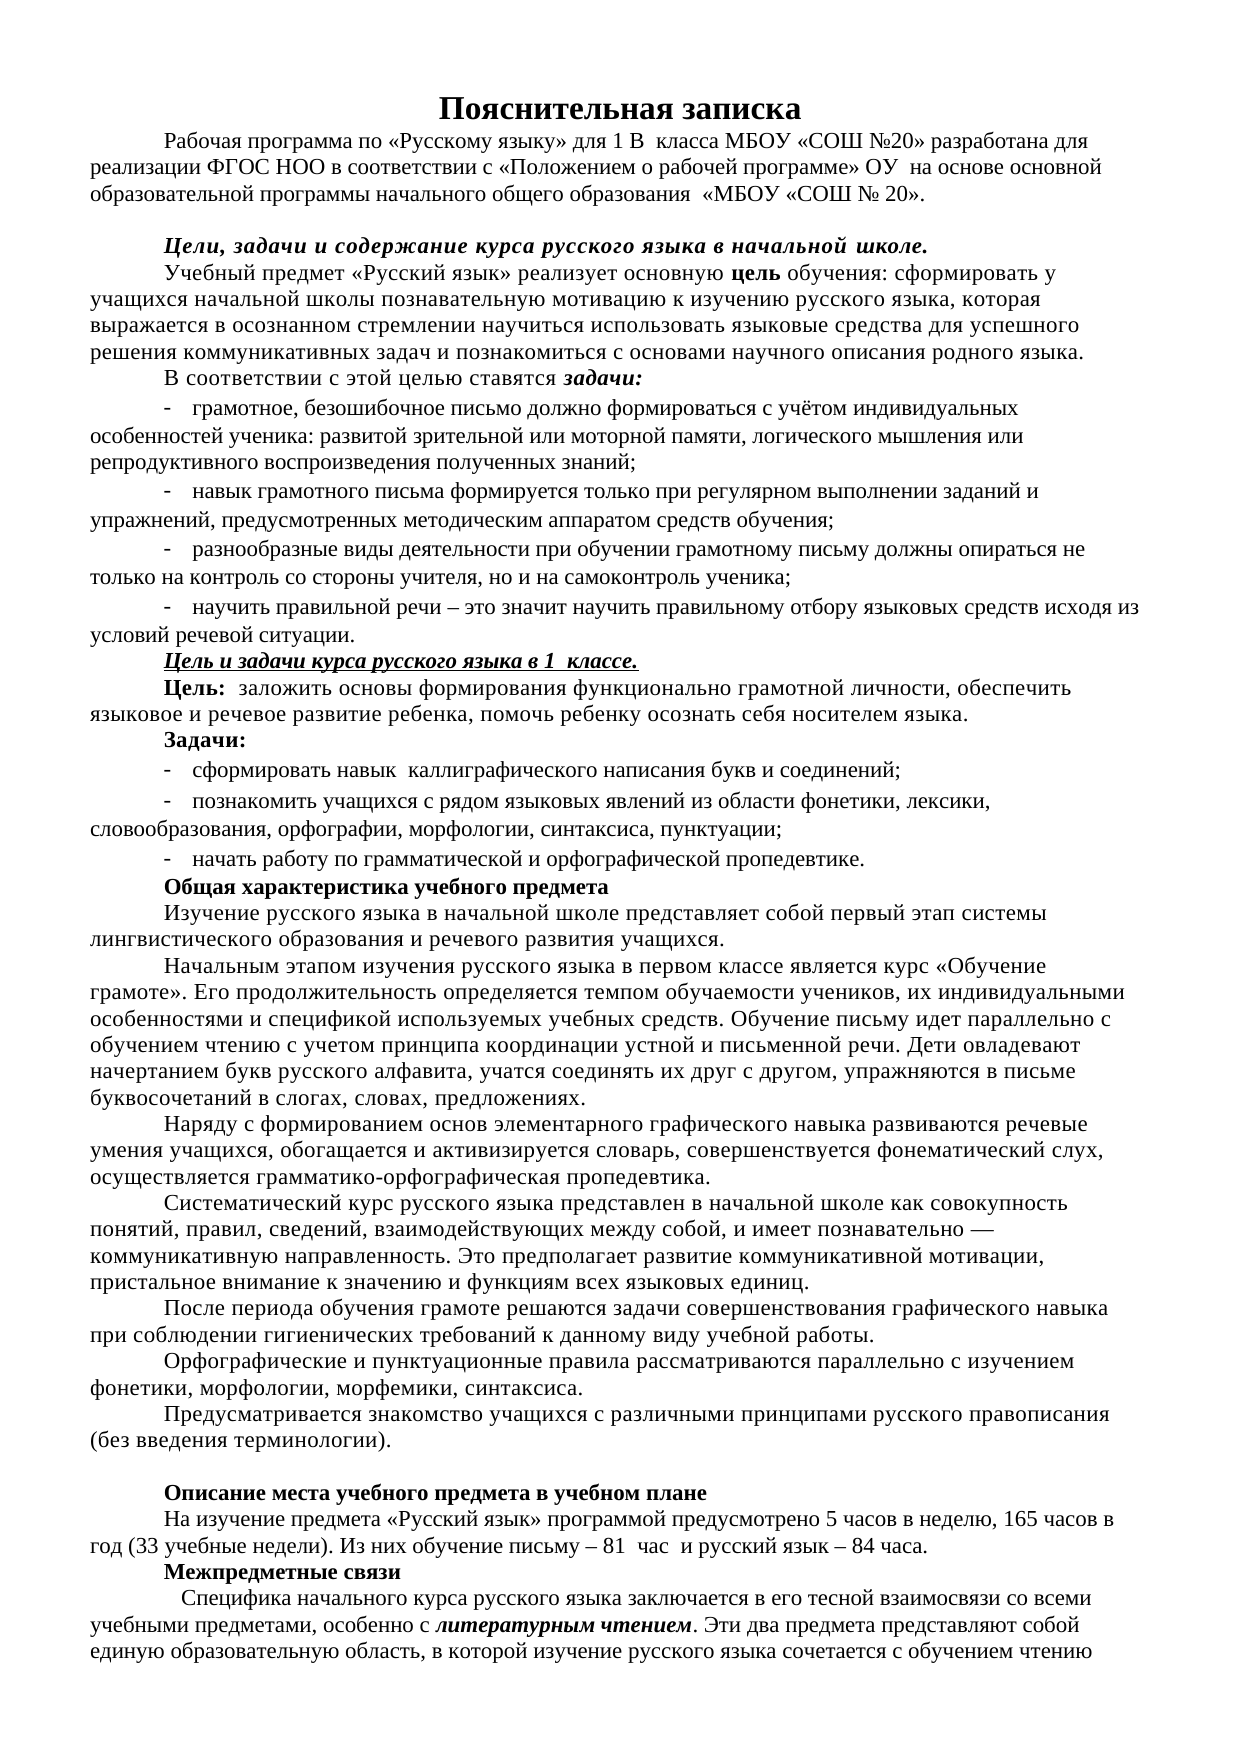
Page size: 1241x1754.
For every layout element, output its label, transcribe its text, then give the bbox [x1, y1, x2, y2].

list грамотное, безошибочное письмо должно формироваться с учётом индивидуальных особенностей ученика: развитой зрительной или моторной памяти, логического мышления или репродуктивного воспроизведения полученных знаний; [90, 391, 1152, 474]
text Учебный предмет «Русский язык» реализует основную цель обучения: сформировать у учащихся начальной школы познавательную мотивацию к изучению русского языка, которая выражается в осознанном стремлении научиться использовать языковые средства для успешного решения коммуникативных задач и познакомиться с основами научного описания родного языка. [90, 259, 1152, 364]
list познакомить учащихся с рядом языковых явлений из области фонетики, лексики, словообразования, орфографии, морфологии, синтаксиса, пунктуации; [90, 784, 1152, 842]
text Цель: заложить основы формирования функционально грамотной личности, обеспечить языковое и речевое развитие ребенка, помочь ребенку осознать себя носителем языка. [90, 674, 1152, 726]
text Изучение русского языка в начальной школе представляет собой первый этап системы лингвистического образования и речевого развития учащихся. [90, 899, 1152, 952]
text Орфографические и пунктуационные правила рассматриваются параллельно с изучением фонетики, морфологии, морфемики, синтаксиса. [90, 1347, 1152, 1400]
text Описание места учебного предмета в учебном плане [90, 1479, 1152, 1505]
text Цель и задачи курса русского языка в 1 классе. [90, 647, 1152, 674]
text Наряду с формированием основ элементарного графического навыка развиваются речевые умения учащихся, обогащается и активизируется словарь, совершенствуется фонематический слух, осуществляется грамматико-орфографическая пропедевтика. [90, 1110, 1152, 1189]
text Систематический курс русского языка представлен в начальной школе как совокупность понятий, правил, сведений, взаимодействующих между собой, и имеет познавательно — коммуникативную направленность. Это предполагает развитие коммуникативной мотивации, пристальное внимание к значению и функциям всех языковых единиц. [90, 1189, 1152, 1294]
text Рабочая программа по «Русскому языку» для 1 В класса МБОУ «СОШ №20» разработана для реализации ФГОС НОО в соответствии с «Положением о рабочей программе» ОУ на основе основной образовательной программы начального общего образования «МБОУ «СОШ № 20». [90, 127, 1151, 206]
list научить правильной речи – это значит научить правильному отбору языковых средств исходя из условий речевой ситуации. [90, 590, 1152, 647]
text На изучение предмета «Русский язык» программой предусмотрено 5 часов в неделю, 165 часов в год (33 учебные недели). Из них обучение письму – 81 час и русский язык – 84 часа. [90, 1505, 1152, 1558]
text Пояснительная записка [89, 89, 1152, 127]
text Общая характеристика учебного предмета [90, 873, 1152, 899]
list разнообразные виды деятельности при обучении грамотному письму должны опираться не только на контроль со стороны учителя, но и на самоконтроль ученика; [90, 532, 1152, 590]
text Начальным этапом изучения русского языка в первом классе является курс «Обучение грамоте». Его продолжительность определяется темпом обучаемости учеников, их индивидуальными особенностями и спецификой используемых учебных средств. Обучение письму идет параллельно с обучением чтению с учетом принципа координации устной и письменной речи. Дети овладевают начертанием букв русского алфавита, учатся соединять их друг с другом, упражняются в письме буквосочетаний в слогах, словах, предложениях. [90, 952, 1152, 1110]
text В соответствии с этой целью ставятся задачи: [90, 364, 1152, 391]
list начать работу по грамматической и орфографической пропедевтике. [90, 842, 1152, 873]
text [90, 1584, 1103, 1663]
text Межпредметные связи [90, 1558, 1152, 1584]
text Задачи: [90, 726, 1152, 753]
list сформировать навык каллиграфического написания букв и соединений; [90, 753, 1152, 784]
text После периода обучения грамоте решаются задачи совершенствования графического навыка при соблюдении гигиенических требований к данному виду учебной работы. [90, 1294, 1152, 1347]
list навык грамотного письма формируется только при регулярном выполнении заданий и упражнений, предусмотренных методическим аппаратом средств обучения; [90, 474, 1152, 532]
text Предусматривается знакомство учащихся с различными принципами русского правописания (без введения терминологии). [90, 1400, 1152, 1453]
text Цели, задачи и содержание курса русского языка в начальной школе. [90, 232, 1151, 259]
